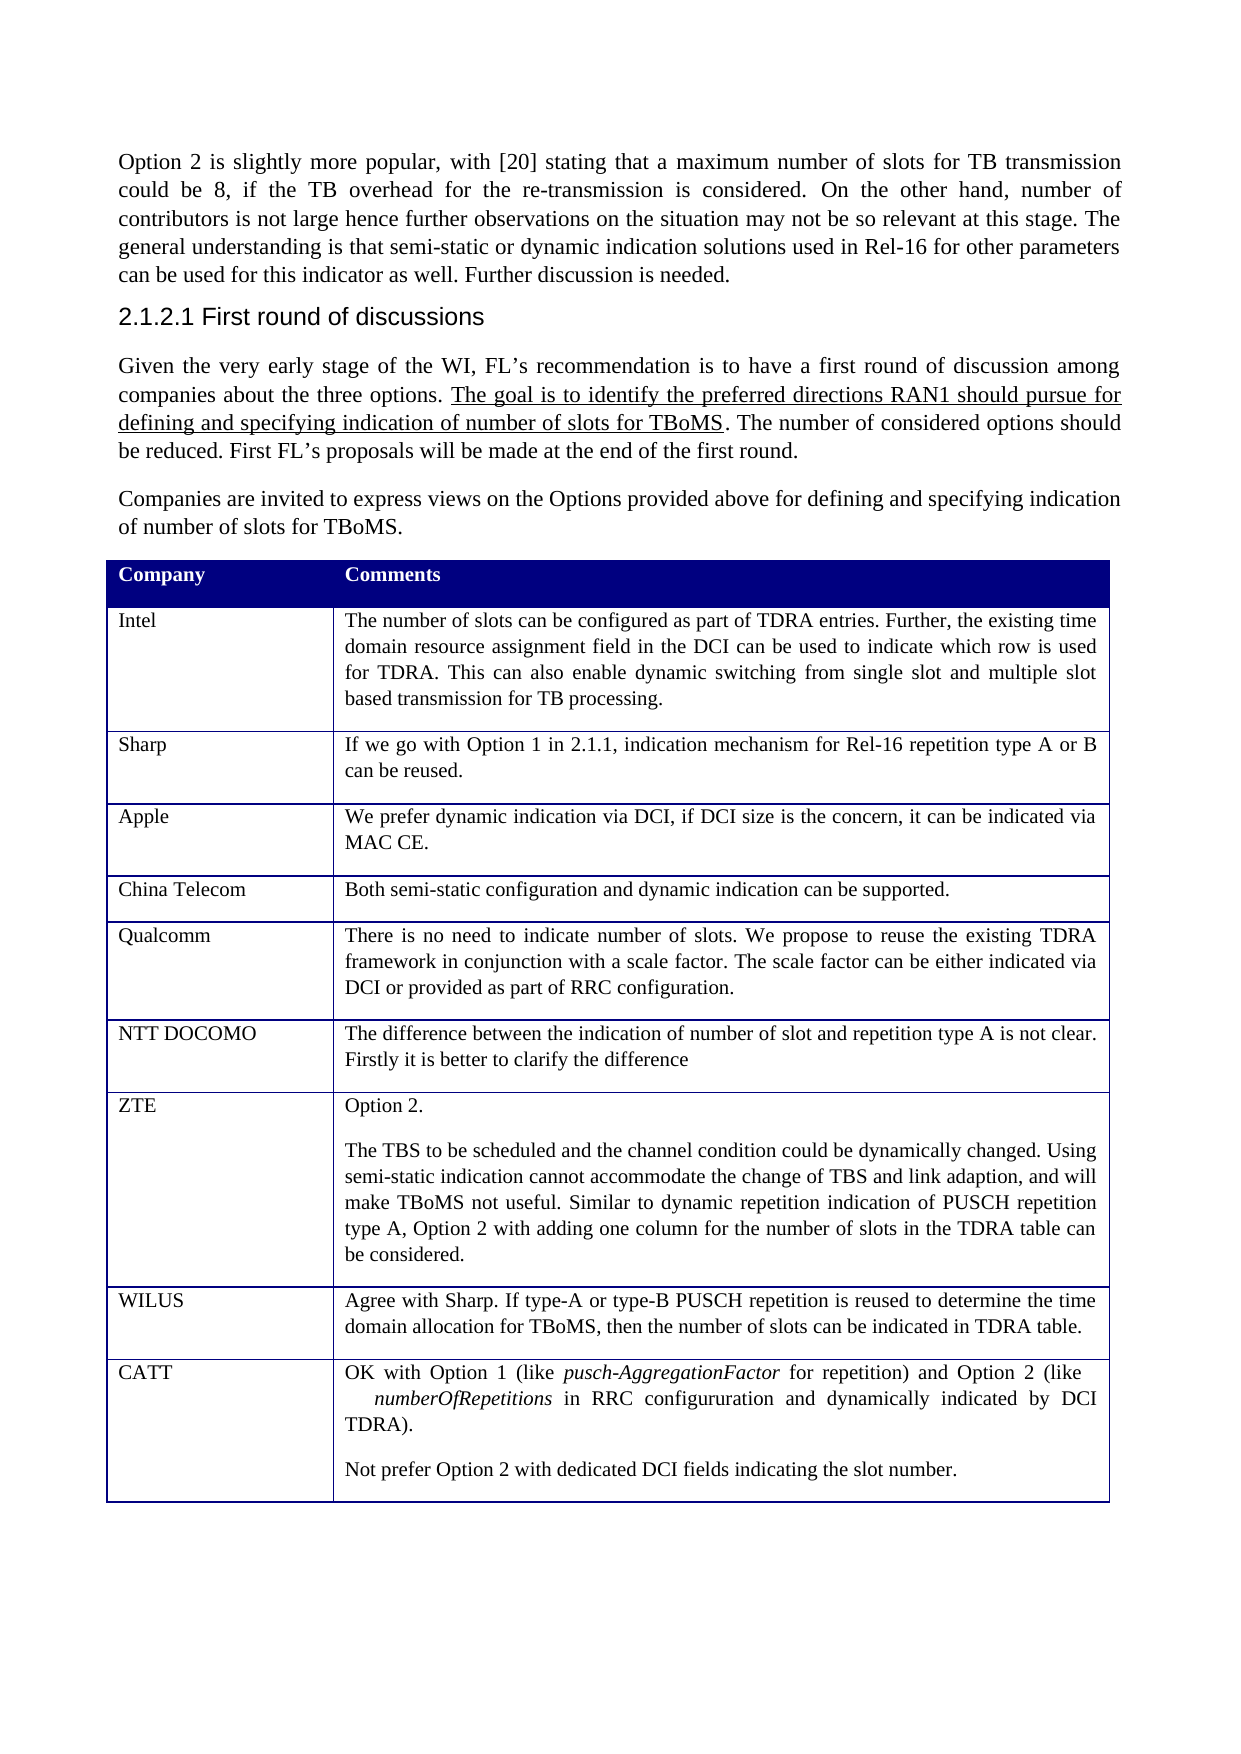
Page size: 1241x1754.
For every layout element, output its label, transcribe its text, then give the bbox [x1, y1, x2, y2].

table_cell There is no need to indicate number of slots. We propose to reuse the existing TDRA framework in conjunction with a scale factor. The scale factor can be either indicated via DCI or provided as part of RRC configuration. [334, 923, 1109, 1019]
text Given the very early stage of the WI, FL’s recommendation is to have a first round of discussion among companies about the three options. The goal is to identify the preferred directions RAN1 should pursue for defining and specifying indication of number of slots for TBoMS. The number of considered options should be reduced. First FL’s proposals will be made at the end of the first round. [118, 352, 1122, 464]
table_cell If we go with Option 1 in 2.1.1, indication mechanism for Rel-16 repetition type A or B can be reused. [334, 732, 1109, 803]
table_cell Intel [108, 608, 333, 731]
table_cell Both semi-static configuration and dynamic indication can be supported. [334, 877, 1109, 921]
table_header Comments [334, 562, 1109, 607]
table_cell We prefer dynamic indication via DCI, if DCI size is the concern, it can be indicated via MAC CE. [334, 805, 1109, 875]
table_cell The difference between the indication of number of slot and repetition type A is not clear. Firstly it is better to clarify the difference [334, 1021, 1109, 1092]
table_cell The number of slots can be configured as part of TDRA entries. Further, the existing time domain resource assignment field in the DCI can be used to indicate which row is used for TDRA. This can also enable dynamic switching from single slot and multiple slot based transmission for TB processing. [334, 608, 1109, 731]
text Companies are invited to express views on the Options provided above for defining and specifying indication of number of slots for TBoMS. [118, 485, 1122, 539]
table_cell OK with Option 1 (like pusch-AggregationFactor for repetition) and Option 2 (like numberOfRepetitions in RRC configururation and dynamically indicated by DCI TDRA). Not prefer Option 2 with dedicated DCI fields indicating the slot number. [334, 1360, 1109, 1501]
table_cell Agree with Sharp. If type-A or type-B PUSCH repetition is reused to determine the time domain allocation for TBoMS, then the number of slots can be indicated in TDRA table. [334, 1288, 1109, 1358]
table_cell China Telecom [108, 877, 333, 921]
table_cell Apple [108, 805, 333, 875]
table_cell NTT DOCOMO [108, 1021, 333, 1092]
table_cell ZTE [108, 1093, 333, 1286]
subtitle 2.1.2.1 First round of discussions [118, 302, 1122, 331]
table_cell Qualcomm [108, 923, 333, 1019]
table_cell WILUS [108, 1288, 333, 1358]
table_cell Option 2. The TBS to be scheduled and the channel condition could be dynamically changed. Using semi-static indication cannot accommodate the change of TBS and link adaption, and will make TBoMS not useful. Similar to dynamic repetition indication of PUSCH repetition type A, Option 2 with adding one column for the number of slots in the TDRA table can be considered. [334, 1093, 1109, 1286]
table_header Company [108, 562, 333, 607]
table_cell Sharp [108, 732, 333, 803]
text Option 2 is slightly more popular, with [20] stating that a maximum number of slots for TB transmission could be 8, if the TB overhead for the re-transmission is considered. On the other hand, number of contributors is not large hence further observations on the situation may not be so relevant at this stage. The general understanding is that semi-static or dynamic indication solutions used in Rel-16 for other parameters can be used for this indicator as well. Further discussion is needed. [118, 148, 1122, 288]
table_cell CATT [108, 1360, 333, 1501]
